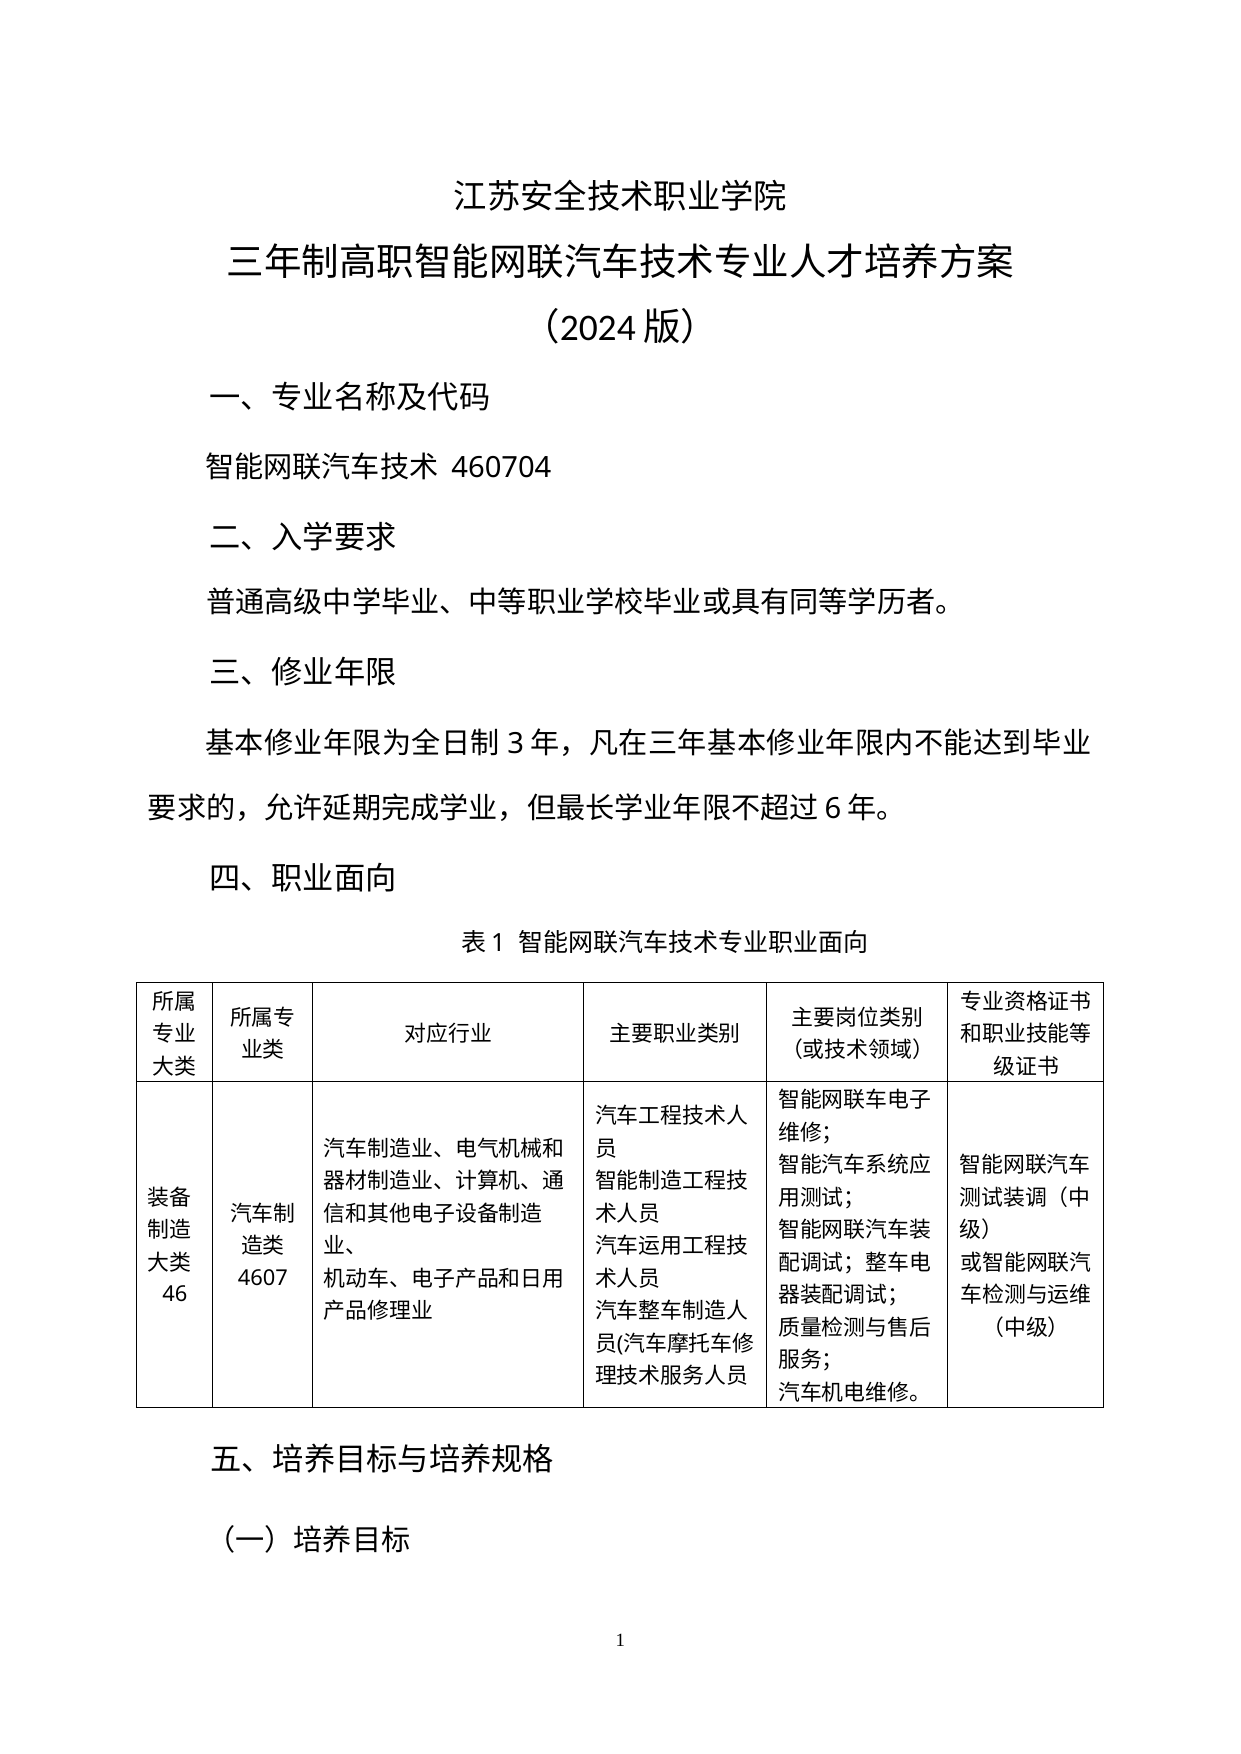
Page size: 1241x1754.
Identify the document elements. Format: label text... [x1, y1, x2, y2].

list 一、专业名称及代码 [148, 362, 1092, 427]
text 三年制高职智能网联汽车技术专业人才培养方案 [148, 227, 1092, 292]
table_header 专业资格证书和职业技能等级证书 [948, 983, 1103, 1081]
text 普通高级中学毕业、中等职业学校毕业或具有同等学历者。 [148, 568, 1092, 633]
list 三、修业年限 [148, 638, 1092, 703]
text （2024版） [148, 292, 1092, 357]
table_header 所属专业类 [213, 983, 312, 1081]
list 基本修业年限为全日制3年，凡在三年基本修业年限内不能达到毕业要求的，允许延期完成学业，但最长学业年限不超过6年。 [148, 708, 1092, 838]
table_header 主要职业类别 [584, 983, 766, 1081]
text 江苏安全技术职业学院 [148, 162, 1092, 227]
table_cell 装备制造大类 46 [137, 1082, 212, 1407]
table_cell 汽车制造业、电气机械和器材制造业、计算机、通信和其他电子设备制造业、 机动车、电子产品和日用产品修理业 [313, 1082, 583, 1407]
table_cell 智能网联汽车测试装调（中级） 或智能网联汽车检测与运维（中级） [948, 1082, 1103, 1407]
table_header 主要岗位类别 （或技术领域） [767, 983, 947, 1081]
table_header 对应行业 [313, 983, 583, 1081]
list 四、职业面向 [148, 843, 1092, 908]
list 智能网联汽车技术 460704 [148, 432, 1092, 497]
table_cell 汽车工程技术人员 智能制造工程技术人员 汽车运用工程技术人员 汽车整车制造人员(汽车摩托车修理技术服务人员 [584, 1082, 766, 1407]
table_header 所属专业大类 [137, 983, 212, 1081]
table_cell 汽车制造类4607 [213, 1082, 312, 1407]
text （一）培养目标 [148, 1505, 1092, 1570]
table_cell 智能网联车电子维修； 智能汽车系统应用测试； 智能网联汽车装配调试；整车电器装配调试； 质量检测与售后服务； 汽车机电维修。 [767, 1082, 947, 1407]
list 二、入学要求 [148, 503, 1092, 568]
text 表1 智能网联汽车技术专业职业面向 [236, 908, 1092, 973]
text 五、培养目标与培养规格 [148, 1424, 1092, 1489]
